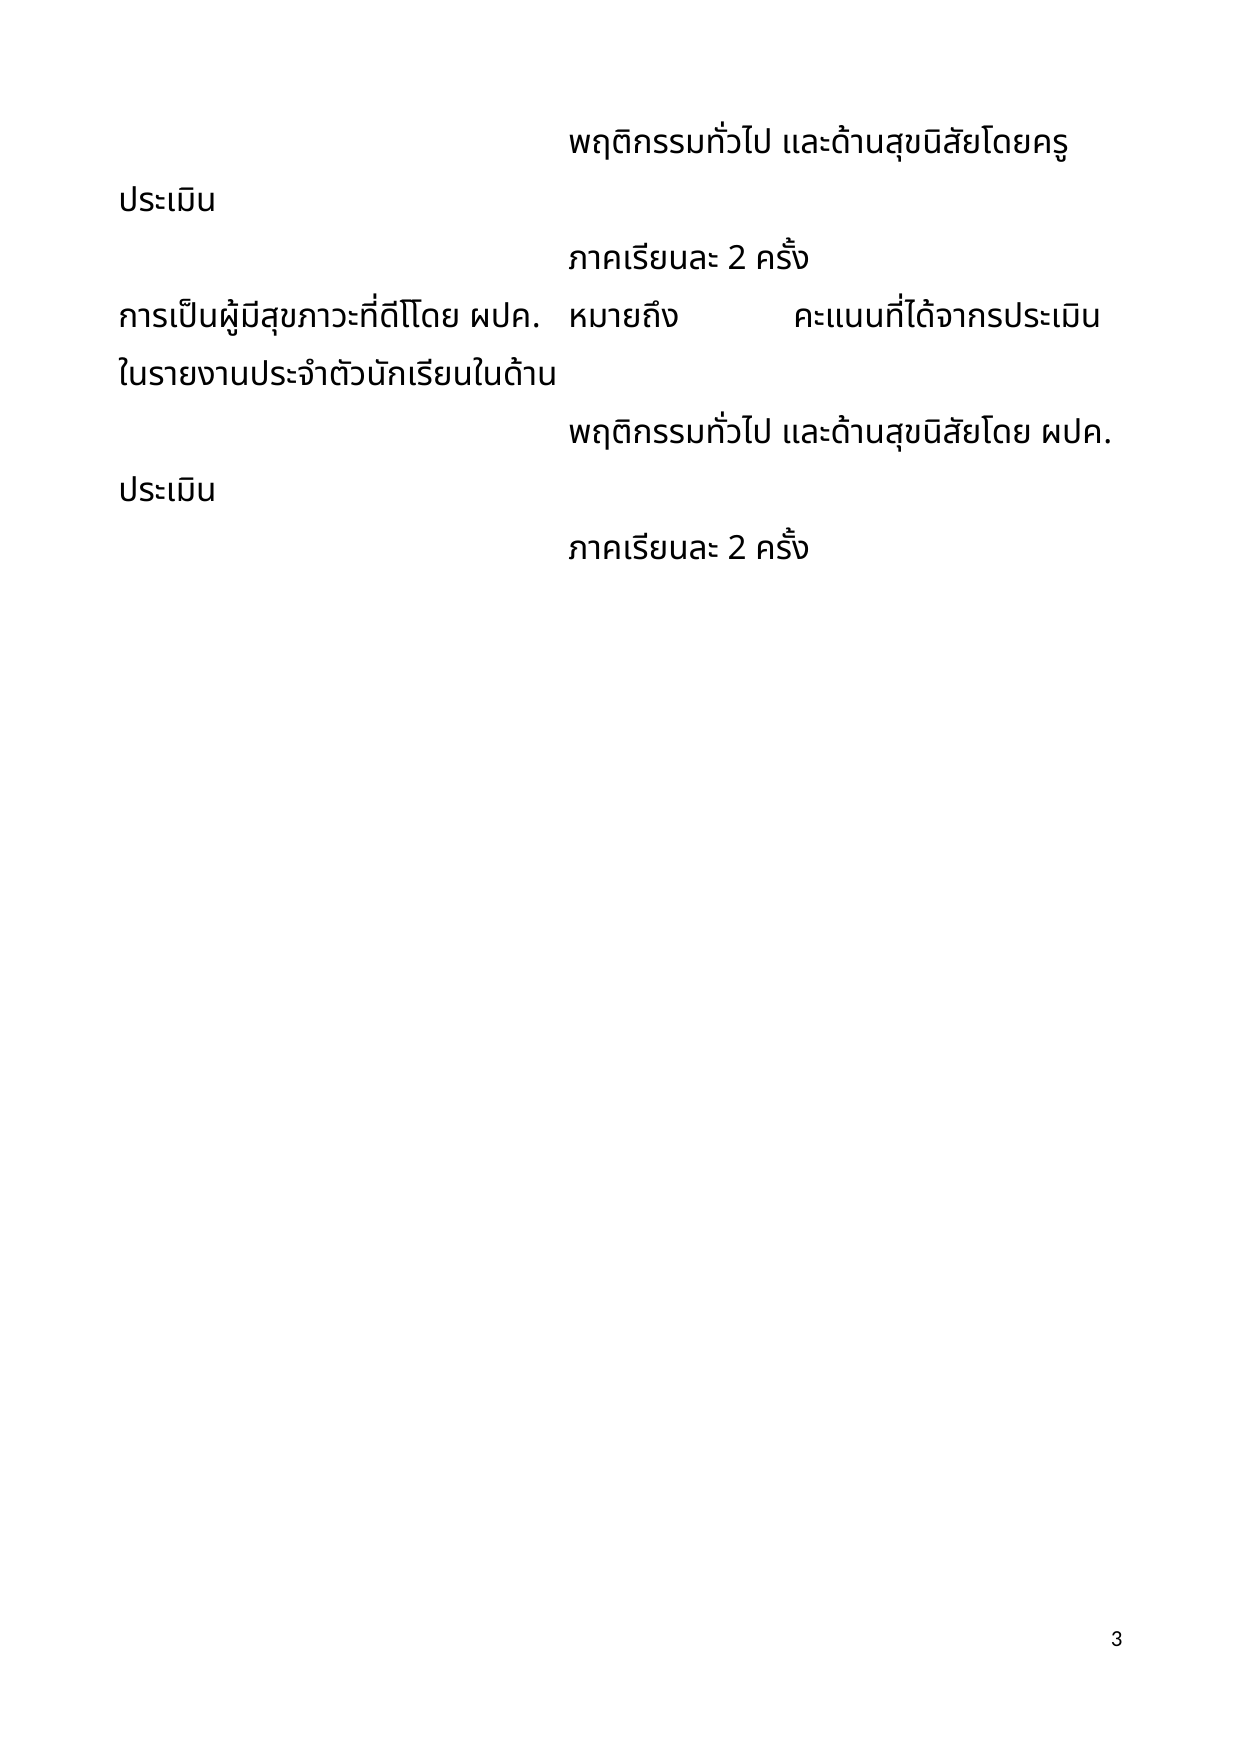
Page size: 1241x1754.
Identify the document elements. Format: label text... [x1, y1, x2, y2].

text ภาคเรียนละ 2 ครั้ง [493, 524, 1122, 575]
text พฤติกรรมทั่วไป และด้านสุขนิสัยโดยครู ประเมิน [118, 118, 1122, 226]
text การเป็นผู้มีสุขภาวะที่ดีโโดย ผปค. หมายถึง คะแนนที่ได้จากรประเมินในรายงานประจำตัวนักเรียนในด้าน [118, 292, 1122, 401]
text ภาคเรียนละ 2 ครั้ง [493, 234, 1122, 284]
text พฤติกรรมทั่วไป และด้านสุขนิสัยโดย ผปค. ประเมิน [118, 408, 1122, 517]
